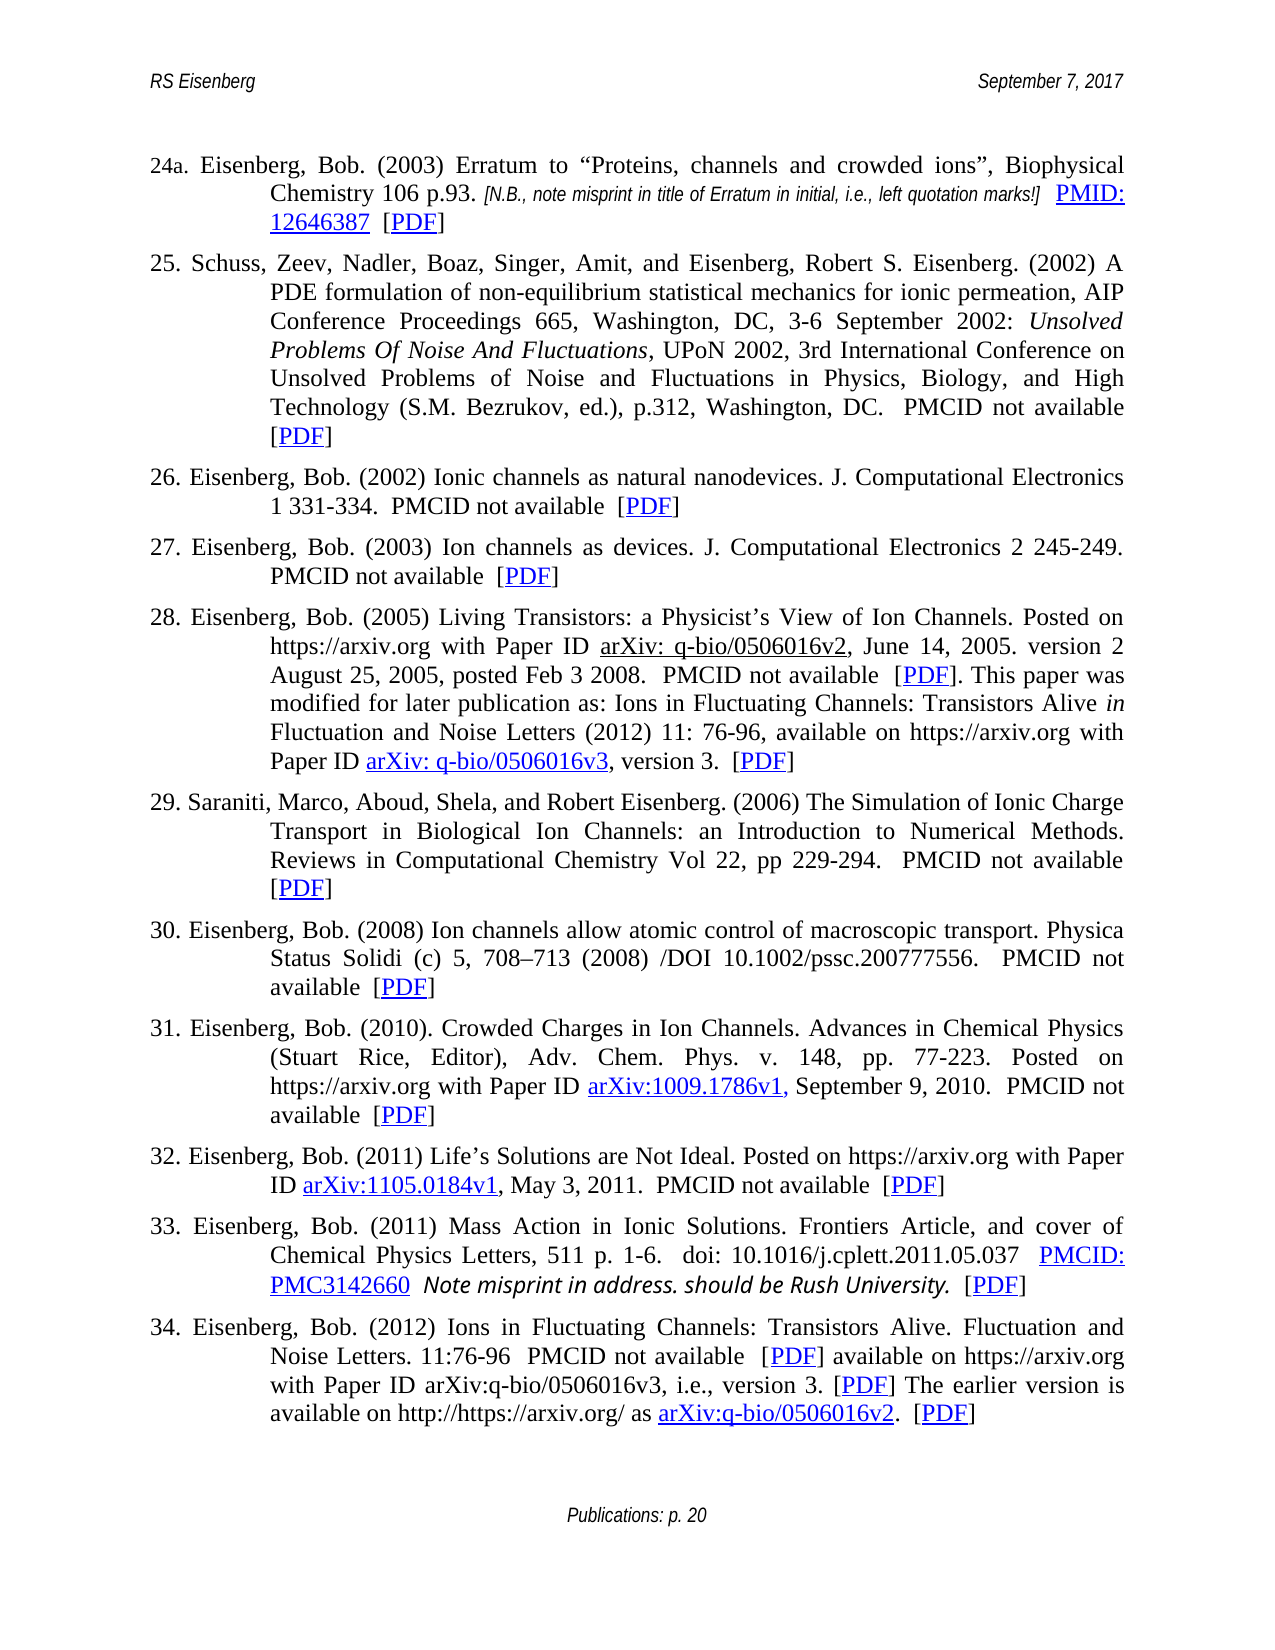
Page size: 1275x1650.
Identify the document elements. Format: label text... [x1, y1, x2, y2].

text 29. Saraniti, Marco, Aboud, Shela, and Robert Eisenberg. (2006) The Simulation of Ionic Charge Transport in Biological Ion Channels: an Introduction to Numerical Methods. Reviews in Computational Chemistry Vol 22, pp 229-294. PMCID not available [PDF] [150, 787, 1125, 902]
text 24a. Eisenberg, Bob. (2003) Erratum to “Proteins, channels and crowded ions”, Biophysical Chemistry 106 p.93. [N.B., note misprint in title of Erratum in initial, i.e., left quotation marks!] PMID: 12646387 [PDF] [150, 150, 1125, 236]
text 26. Eisenberg, Bob. (2002) Ionic channels as natural nanodevices. J. Computational Electronics 1 331-334. PMCID not available [PDF] [150, 462, 1125, 520]
text 31. Eisenberg, Bob. (2010). Crowded Charges in Ion Channels. Advances in Chemical Physics (Stuart Rice, Editor), Adv. Chem. Phys. v. 148, pp. 77-223. Posted on https://arxiv.org with Paper ID arXiv:1009.1786v1, September 9, 2010. PMCID not available [PDF] [150, 1013, 1125, 1128]
text 25. Schuss, Zeev, Nadler, Boaz, Singer, Amit, and Eisenberg, Robert S. Eisenberg. (2002) A PDE formulation of non-equilibrium statistical mechanics for ionic permeation, AIP Conference Proceedings 665, Washington, DC, 3-6 September 2002: Unsolved Problems Of Noise And Fluctuations, UPoN 2002, 3rd International Conference on Unsolved Problems of Noise and Fluctuations in Physics, Biology, and High Technology (S.M. Bezrukov, ed.), p.312, Washington, DC. PMCID not available [PDF] [150, 248, 1125, 450]
text 30. Eisenberg, Bob. (2008) Ion channels allow atomic control of macroscopic transport. Physica Status Solidi (c) 5, 708–713 (2008) /DOI 10.1002/pssc.200777556. PMCID not available [PDF] [150, 915, 1125, 1001]
text 27. Eisenberg, Bob. (2003) Ion channels as devices. J. Computational Electronics 2 245-249. PMCID not available [PDF] [150, 532, 1125, 590]
text 33. Eisenberg, Bob. (2011) Mass Action in Ionic Solutions. Frontiers Article, and cover of Chemical Physics Letters, 511 p. 1-6. doi: 10.1016/j.cplett.2011.05.037 PMCID: PMC3142660 Note misprint in address. should be Rush University. [PDF] [150, 1211, 1125, 1300]
text 28. Eisenberg, Bob. (2005) Living Transistors: a Physicist’s View of Ion Channels. Posted on https://arxiv.org with Paper ID arXiv: q-bio/0506016v2, June 14, 2005. version 2 August 25, 2005, posted Feb 3 2008. PMCID not available [PDF]. This paper was modified for later publication as: Ions in Fluctuating Channels: Transistors Alive in Fluctuation and Noise Letters (2012) 11: 76-96, available on https://arxiv.org with Paper ID arXiv: q-bio/0506016v3, version 3. [PDF] [150, 602, 1125, 775]
text 32. Eisenberg, Bob. (2011) Life’s Solutions are Not Ideal. Posted on https://arxiv.org with Paper ID arXiv:1105.0184v1, May 3, 2011. PMCID not available [PDF] [150, 1141, 1125, 1198]
text 34. Eisenberg, Bob. (2012) Ions in Fluctuating Channels: Transistors Alive. Fluctuation and Noise Letters. 11:76-96 PMCID not available [PDF] available on https://arxiv.org with Paper ID arXiv:q-bio/0506016v3, i.e., version 3. [PDF] The earlier version is available on http://https://arxiv.org/ as arXiv:q-bio/0506016v2. [PDF] [150, 1312, 1125, 1427]
